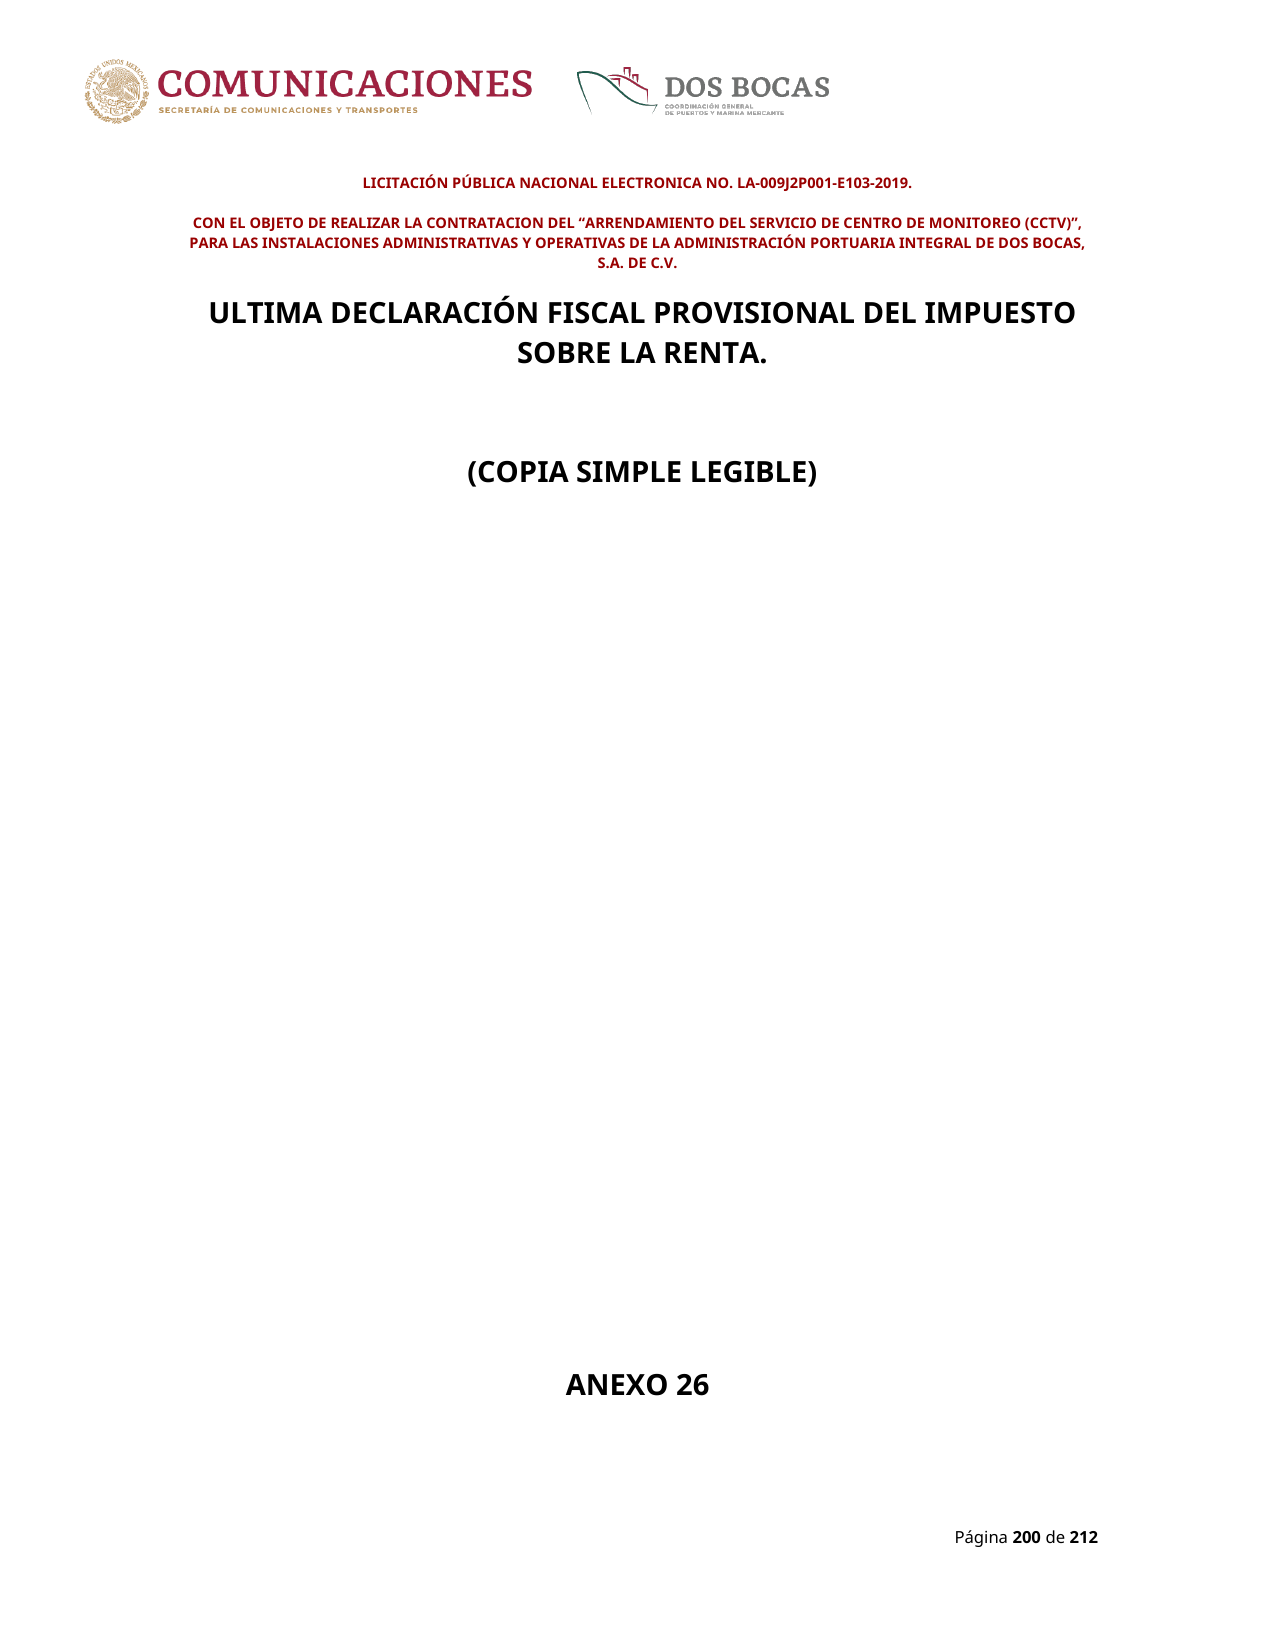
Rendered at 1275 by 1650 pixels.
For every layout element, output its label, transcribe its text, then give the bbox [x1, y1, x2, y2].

picture [577, 67, 829, 115]
text ULTIMA DECLARACIÓN FISCAL PROVISIONAL DEL IMPUESTO SOBRE LA RENTA. [177, 293, 1107, 372]
picture [80, 51, 536, 134]
text ANEXO 26 [177, 1364, 1098, 1404]
text (COPIA SIMPLE LEGIBLE) [177, 451, 1107, 491]
